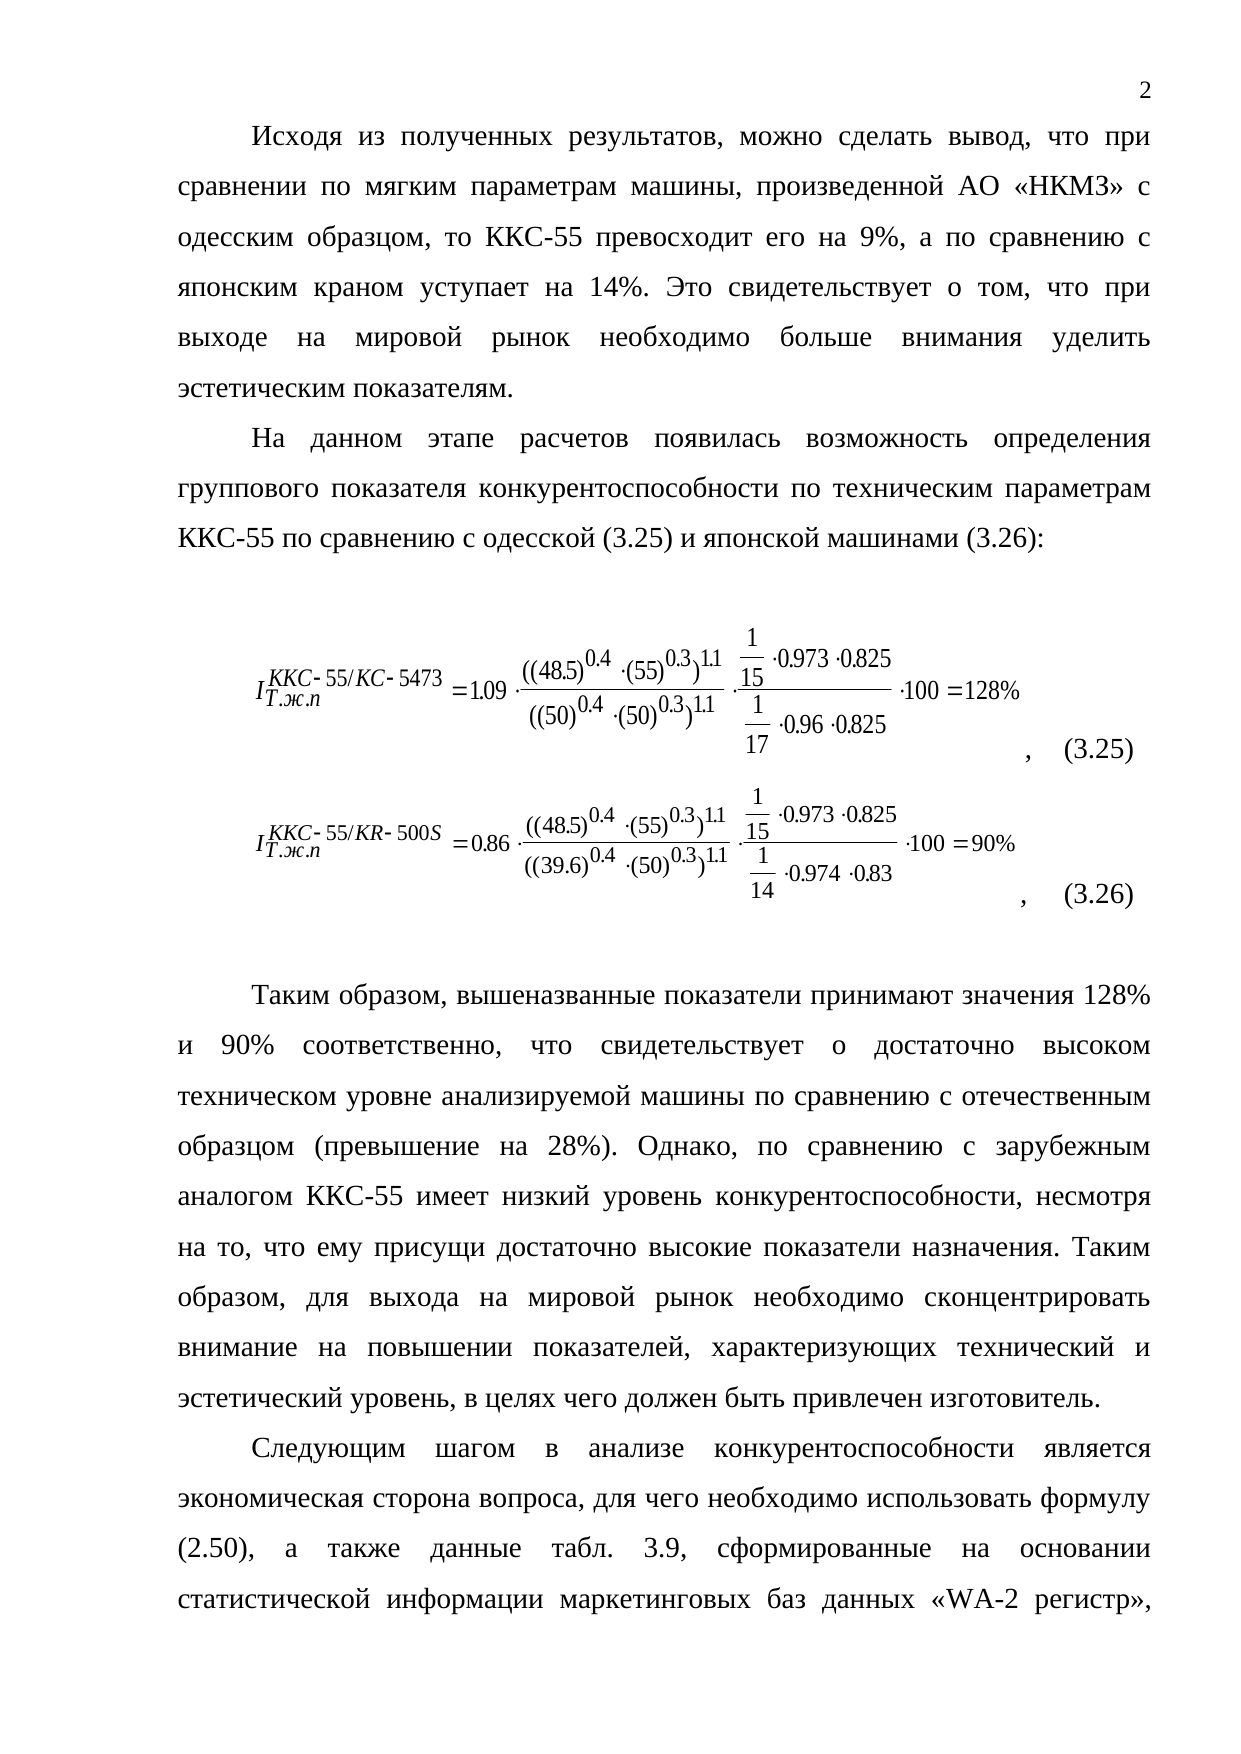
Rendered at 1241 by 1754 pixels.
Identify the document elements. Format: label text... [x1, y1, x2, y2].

text , (3.26) [177, 782, 1152, 910]
text , (3.25) [177, 621, 1152, 765]
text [177, 1430, 1152, 1614]
text Таким образом, вышеназванные показатели принимают значения 128% и 90% соответственно, что свидетельствует о достаточно высоком техническом уровне анализируемой машины по сравнению с отечественным образцом (превышение на 28%). Однако, по сравнению с зарубежным аналогом ККС-55 имеет низкий уровень конкурентоспособности, несмотря на то, что ему присущи достаточно высокие показатели назначения. Таким образом, для выхода на мировой рынок необходимо сконцентрировать внимание на повышении показателей, характеризующих технический и эстетический уровень, в целях чего должен быть привлечен изготовитель. [177, 977, 1152, 1413]
text На данном этапе расчетов появилась возможность определения группового показателя конкурентоспособности по техническим параметрам ККС-55 по сравнению с одесской (3.25) и японской машинами (3.26): [177, 420, 1152, 554]
text Исходя из полученных результатов, можно сделать вывод, что при сравнении по мягким параметрам машины, произведенной АО «НКМЗ» с одесским образцом, то ККС-55 превосходит его на 9%, а по сравнению с японским краном уступает на 14%. Это свидетельствует о том, что при выходе на мировой рынок необходимо больше внимания уделить эстетическим показателям. [177, 118, 1152, 403]
